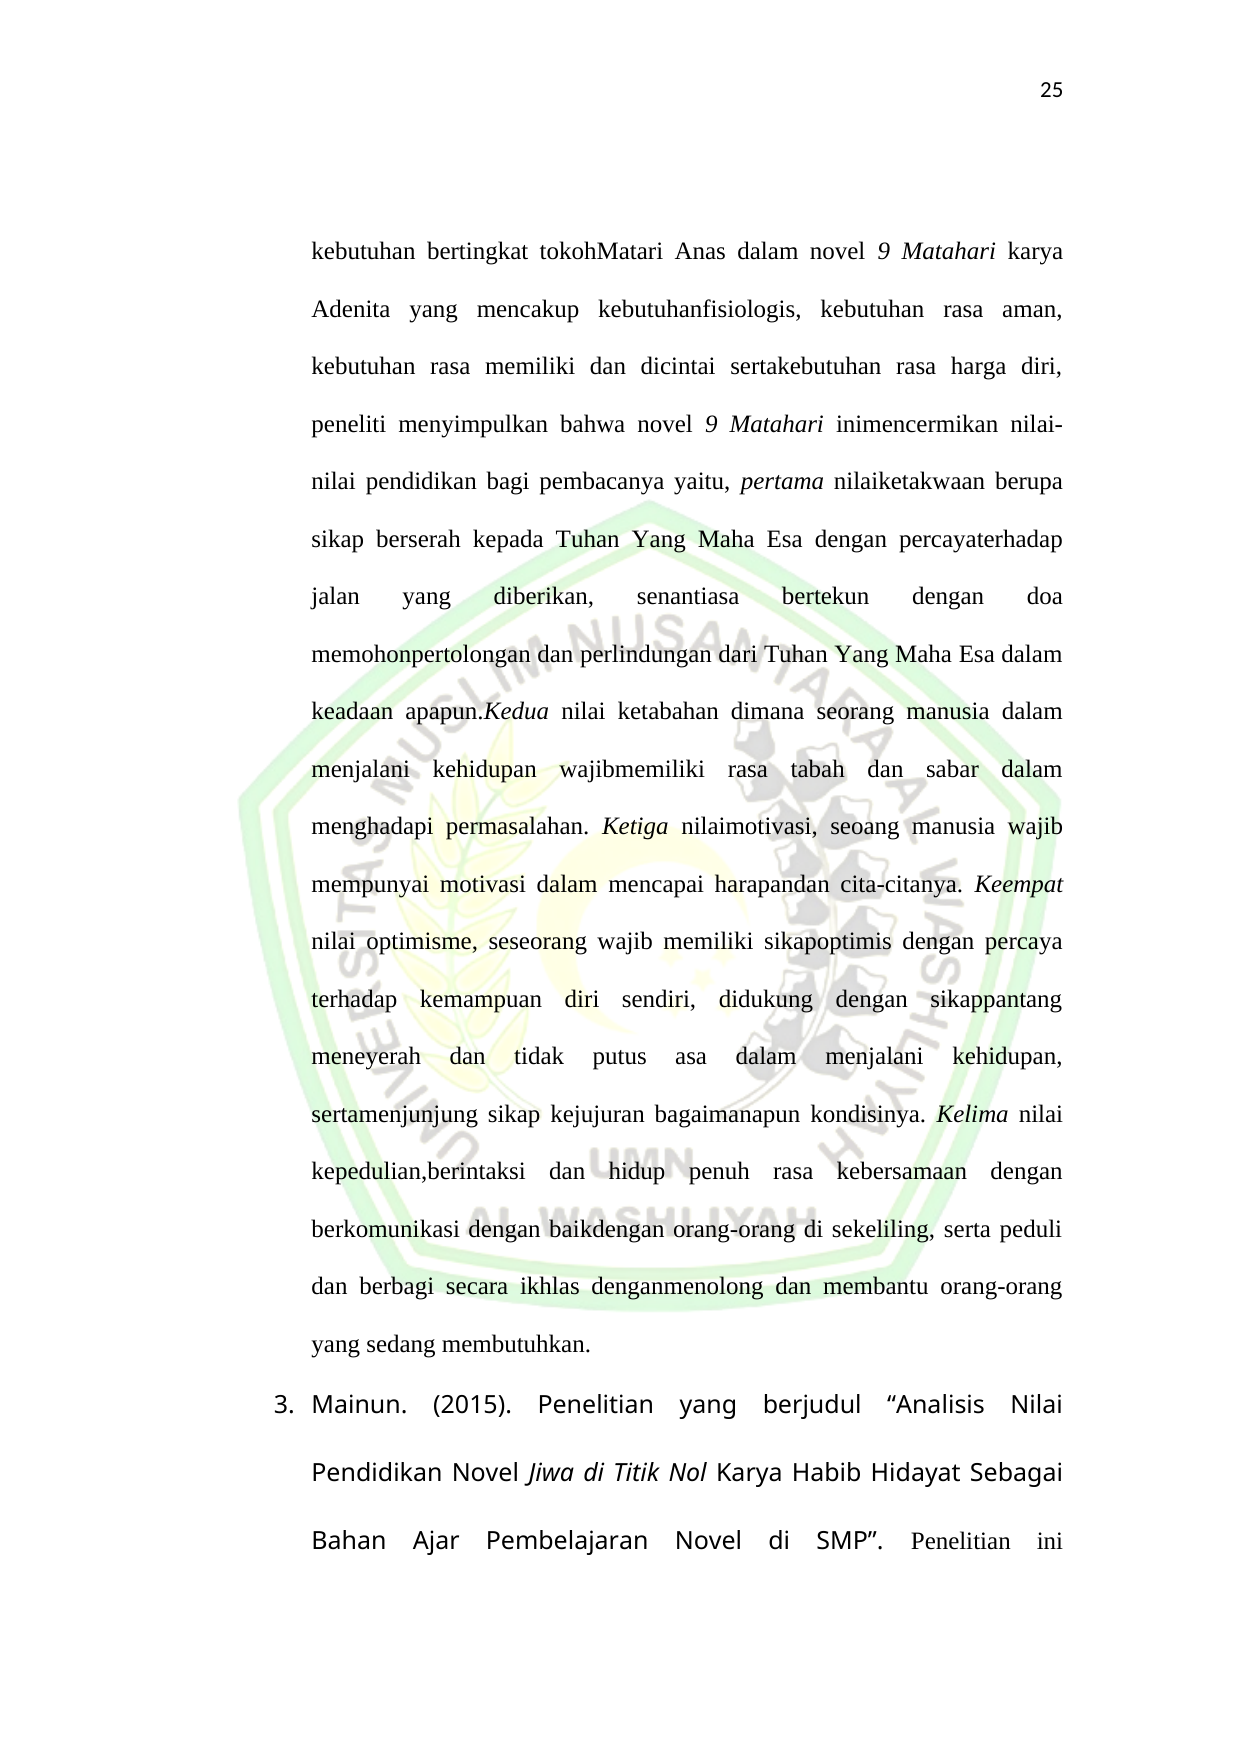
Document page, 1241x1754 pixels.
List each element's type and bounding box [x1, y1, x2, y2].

list [274, 236, 1063, 1357]
list [274, 1386, 1063, 1557]
